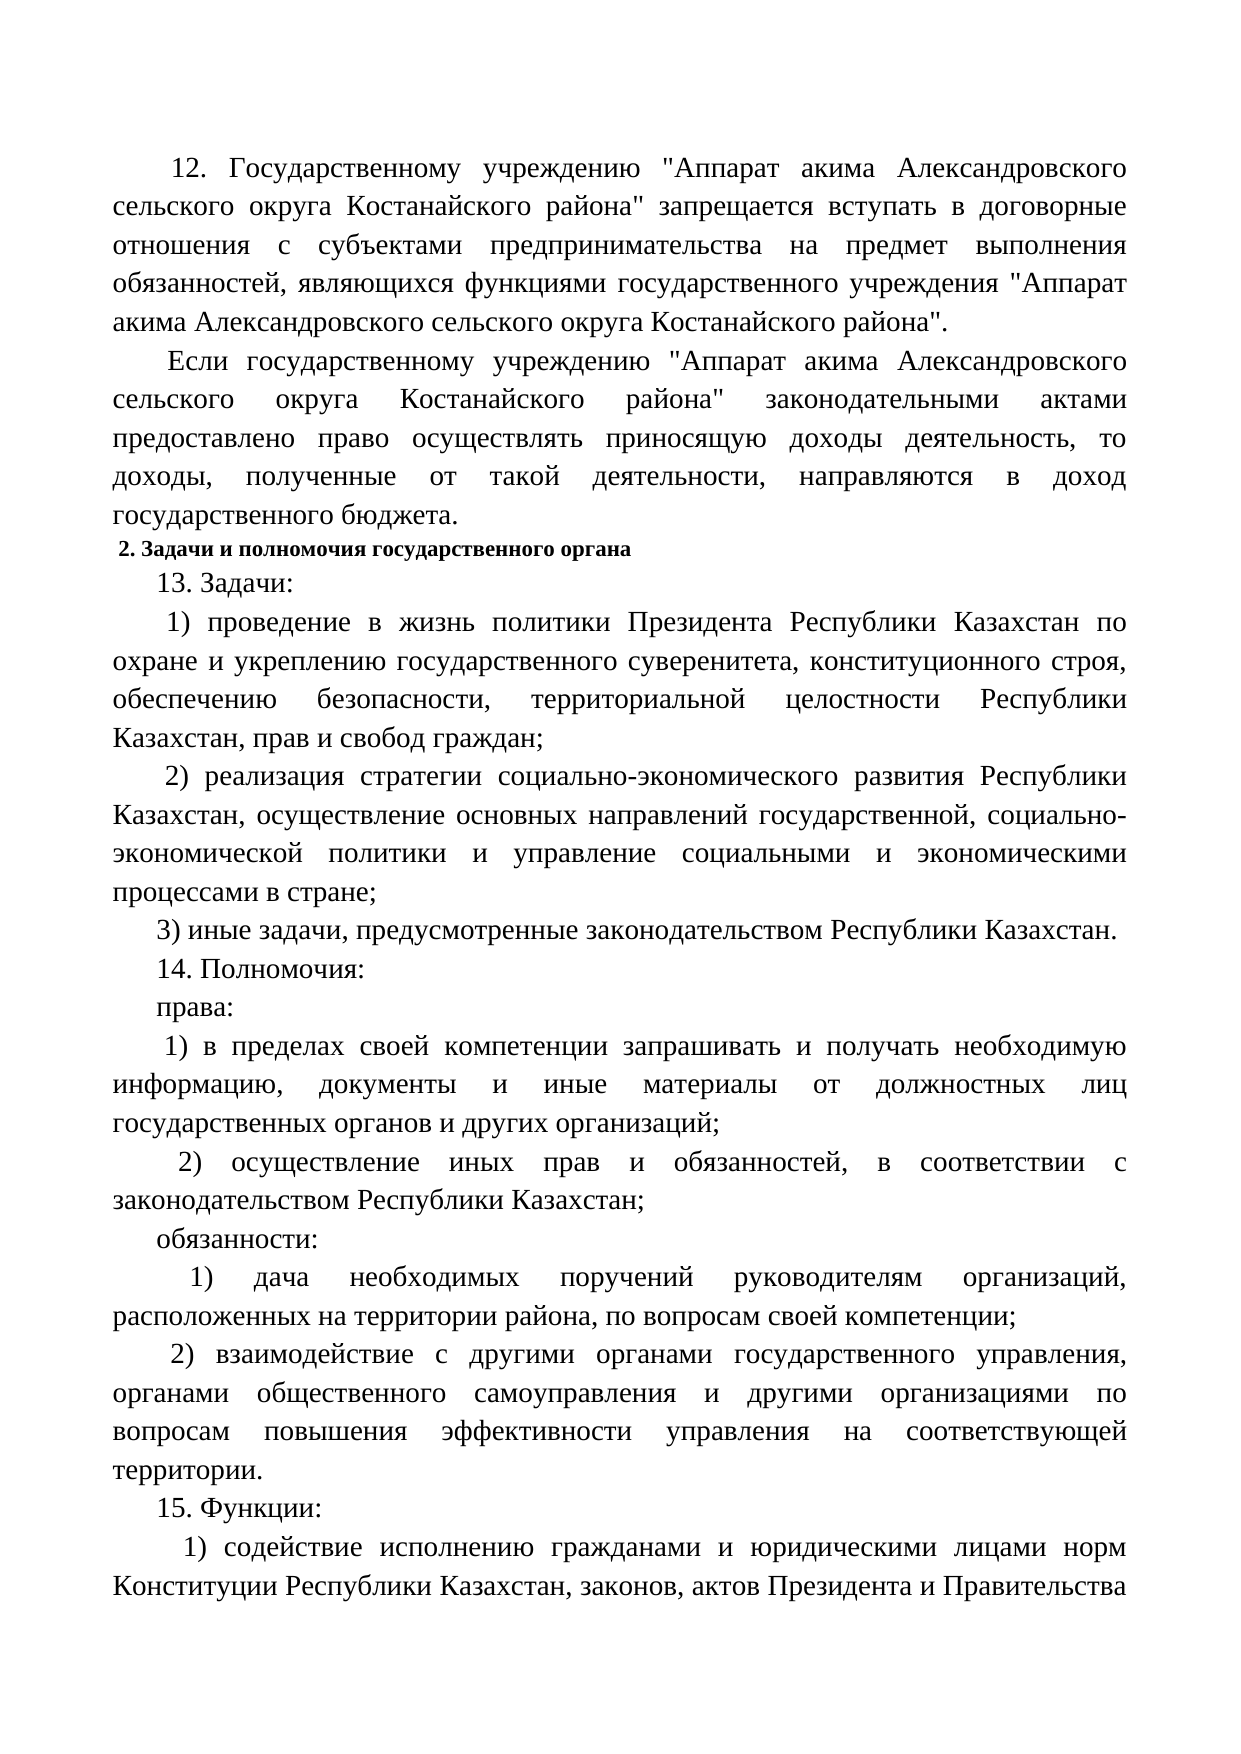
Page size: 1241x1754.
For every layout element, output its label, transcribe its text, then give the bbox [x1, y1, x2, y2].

text обязанности: [112, 1221, 1128, 1254]
text 1) проведение в жизнь политики Президента Республики Казахстан по охране и укреплению государственного суверенитета, конституционного строя, обеспечению безопасности, территориальной целостности Республики Казахстан, прав и свобод граждан; [112, 604, 1128, 753]
text Если государственному учреждению "Аппарат акима Александровского сельского округа Костанайского района" законодательными актами предоставлено право осуществлять приносящую доходы деятельность, то доходы, полученные от такой деятельности, направляются в доход государственного бюджета. [112, 343, 1128, 530]
text 3) иные задачи, предусмотренные законодательством Республики Казахстан. [112, 912, 1128, 946]
text 2. Задачи и полномочия государственного органа [112, 535, 1128, 562]
text 2) осуществление иных прав и обязанностей, в соответствии с законодательством Республики Казахстан; [112, 1144, 1128, 1216]
text 14. Полномочия: [112, 951, 1128, 984]
text права: [112, 989, 1128, 1023]
text 13. Задачи: [112, 566, 1128, 599]
text 1) дача необходимых поручений руководителям организаций, расположенных на территории района, по вопросам своей компетенции; [112, 1259, 1128, 1331]
text 2) взаимодействие с другими органами государственного управления, органами общественного самоуправления и другими организациями по вопросам повышения эффективности управления на соответствующей территории. [112, 1336, 1128, 1486]
text 2) реализация стратегии социально-экономического развития Республики Казахстан, осуществление основных направлений государственной, социально-экономической политики и управление социальными и экономическими процессами в стране; [112, 758, 1128, 907]
text 15. Функции: [112, 1491, 1128, 1524]
text 12. Государственному учреждению "Аппарат акима Александровского сельского округа Костанайского района" запрещается вступать в договорные отношения с субъектами предпринимательства на предмет выполнения обязанностей, являющихся функциями государственного учреждения "Аппарат акима Александровского сельского округа Костанайского района". [112, 150, 1128, 338]
text 1) в пределах своей компетенции запрашивать и получать необходимую информацию, документы и иные материалы от должностных лиц государственных органов и других организаций; [112, 1028, 1128, 1139]
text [112, 1529, 1128, 1601]
